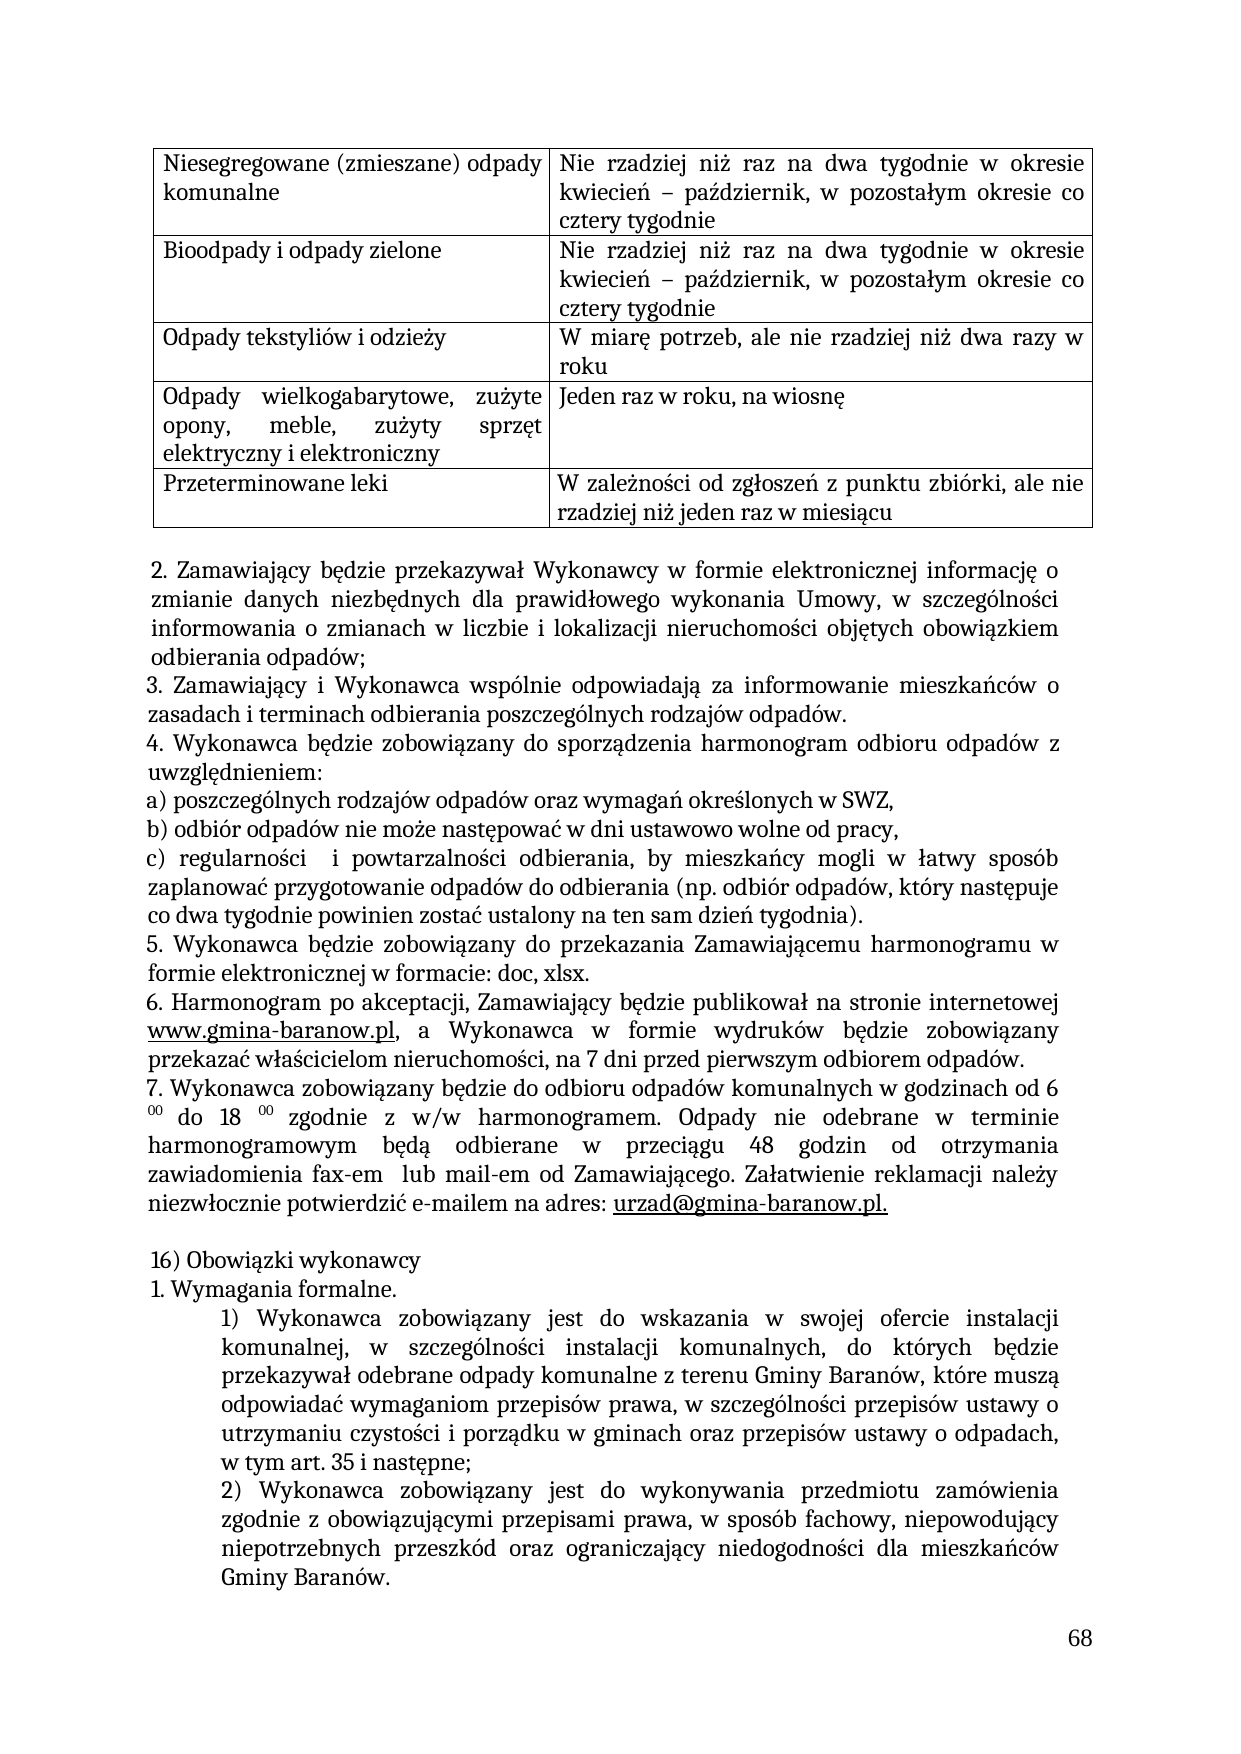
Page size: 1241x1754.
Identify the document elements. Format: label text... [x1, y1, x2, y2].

table_cell W zależności od zgłoszeń z punktu zbiórki, ale nie rzadziej niż jeden raz w miesiącu [550, 469, 1092, 527]
text a) poszczególnych rodzajów odpadów oraz wymagań określonych w SWZ, [146, 786, 1060, 815]
table_cell Jeden raz w roku, na wiosnę [550, 382, 1092, 468]
text 2. Zamawiający będzie przekazywał Wykonawcy w formie elektronicznej informację o zmianie danych niezbędnych dla prawidłowego wykonania Umowy, w szczególności informowania o zmianach w liczbie i lokalizacji nieruchomości objętych obowiązkiem odbierania odpadów; [151, 556, 1060, 671]
text 2) Wykonawca zobowiązany jest do wykonywania przedmiotu zamówienia zgodnie z obowiązującymi przepisami prawa, w sposób fachowy, niepowodujący niepotrzebnych przeszkód oraz ograniczający niedogodności dla mieszkańców Gminy Baranów. [221, 1476, 1060, 1591]
table_cell W miarę potrzeb, ale nie rzadziej niż dwa razy w roku [550, 323, 1092, 381]
table_cell Odpady tekstyliów i odzieży [154, 323, 549, 381]
text 1) Wykonawca zobowiązany jest do wskazania w swojej ofercie instalacji komunalnej, w szczególności instalacji komunalnych, do których będzie przekazywał odebrane odpady komunalne z terenu Gminy Baranów, które muszą odpowiadać wymaganiom przepisów prawa, w szczególności przepisów ustawy o utrzymaniu czystości i porządku w gminach oraz przepisów ustawy o odpadach, w tym art. 35 i następne; [221, 1304, 1060, 1476]
table_cell Niesegregowane (zmieszane) odpady komunalne [154, 149, 549, 235]
text b) odbiór odpadów nie może następować w dni ustawowo wolne od pracy, [146, 815, 1060, 844]
text 3. Zamawiający i Wykonawca wspólnie odpowiadają za informowanie mieszkańców o zasadach i terminach odbierania poszczególnych rodzajów odpadów. [146, 671, 1060, 729]
text 5. Wykonawca będzie zobowiązany do przekazania Zamawiającemu harmonogramu w formie elektronicznej w formacie: doc, xlsx. [146, 930, 1060, 988]
table_cell Przeterminowane leki [154, 469, 549, 527]
text 4. Wykonawca będzie zobowiązany do sporządzenia harmonogram odbioru odpadów z uwzględnieniem: [146, 729, 1060, 786]
text 16) Obowiązki wykonawcy [151, 1246, 1092, 1275]
text 6. Harmonogram po akceptacji, Zamawiający będzie publikował na stronie internetowej www.gmina-baranow.pl, a Wykonawca w formie wydruków będzie zobowiązany przekazać właścicielom nieruchomości, na 7 dni przed pierwszym odbiorem odpadów. [146, 988, 1060, 1074]
text 1. Wymagania formalne. [151, 1275, 1092, 1304]
text c) regularności i powtarzalności odbierania, by mieszkańcy mogli w łatwy sposób zaplanować przygotowanie odpadów do odbierania (np. odbiór odpadów, który następuje co dwa tygodnie powinien zostać ustalony na ten sam dzień tygodnia). [146, 844, 1060, 930]
table_cell Bioodpady i odpady zielone [154, 236, 549, 322]
table_cell Nie rzadziej niż raz na dwa tygodnie w okresie kwiecień – październik, w pozostałym okresie co cztery tygodnie [550, 149, 1092, 235]
table_cell Odpady wielkogabarytowe, zużyte opony, meble, zużyty sprzęt elektryczny i elektroniczny [154, 382, 549, 468]
text 7. Wykonawca zobowiązany będzie do odbioru odpadów komunalnych w godzinach od 6 00 do 18 00 zgodnie z w/w harmonogramem. Odpady nie odebrane w terminie harmonogramowym będą odbierane w przeciągu 48 godzin od otrzymania zawiadomienia fax-em lub mail-em od Zamawiającego. Załatwienie reklamacji należy niezwłocznie potwierdzić e-mailem na adres: urzad@gmina-baranow.pl. [146, 1074, 1060, 1218]
table_cell Nie rzadziej niż raz na dwa tygodnie w okresie kwiecień – październik, w pozostałym okresie co cztery tygodnie [550, 236, 1092, 322]
